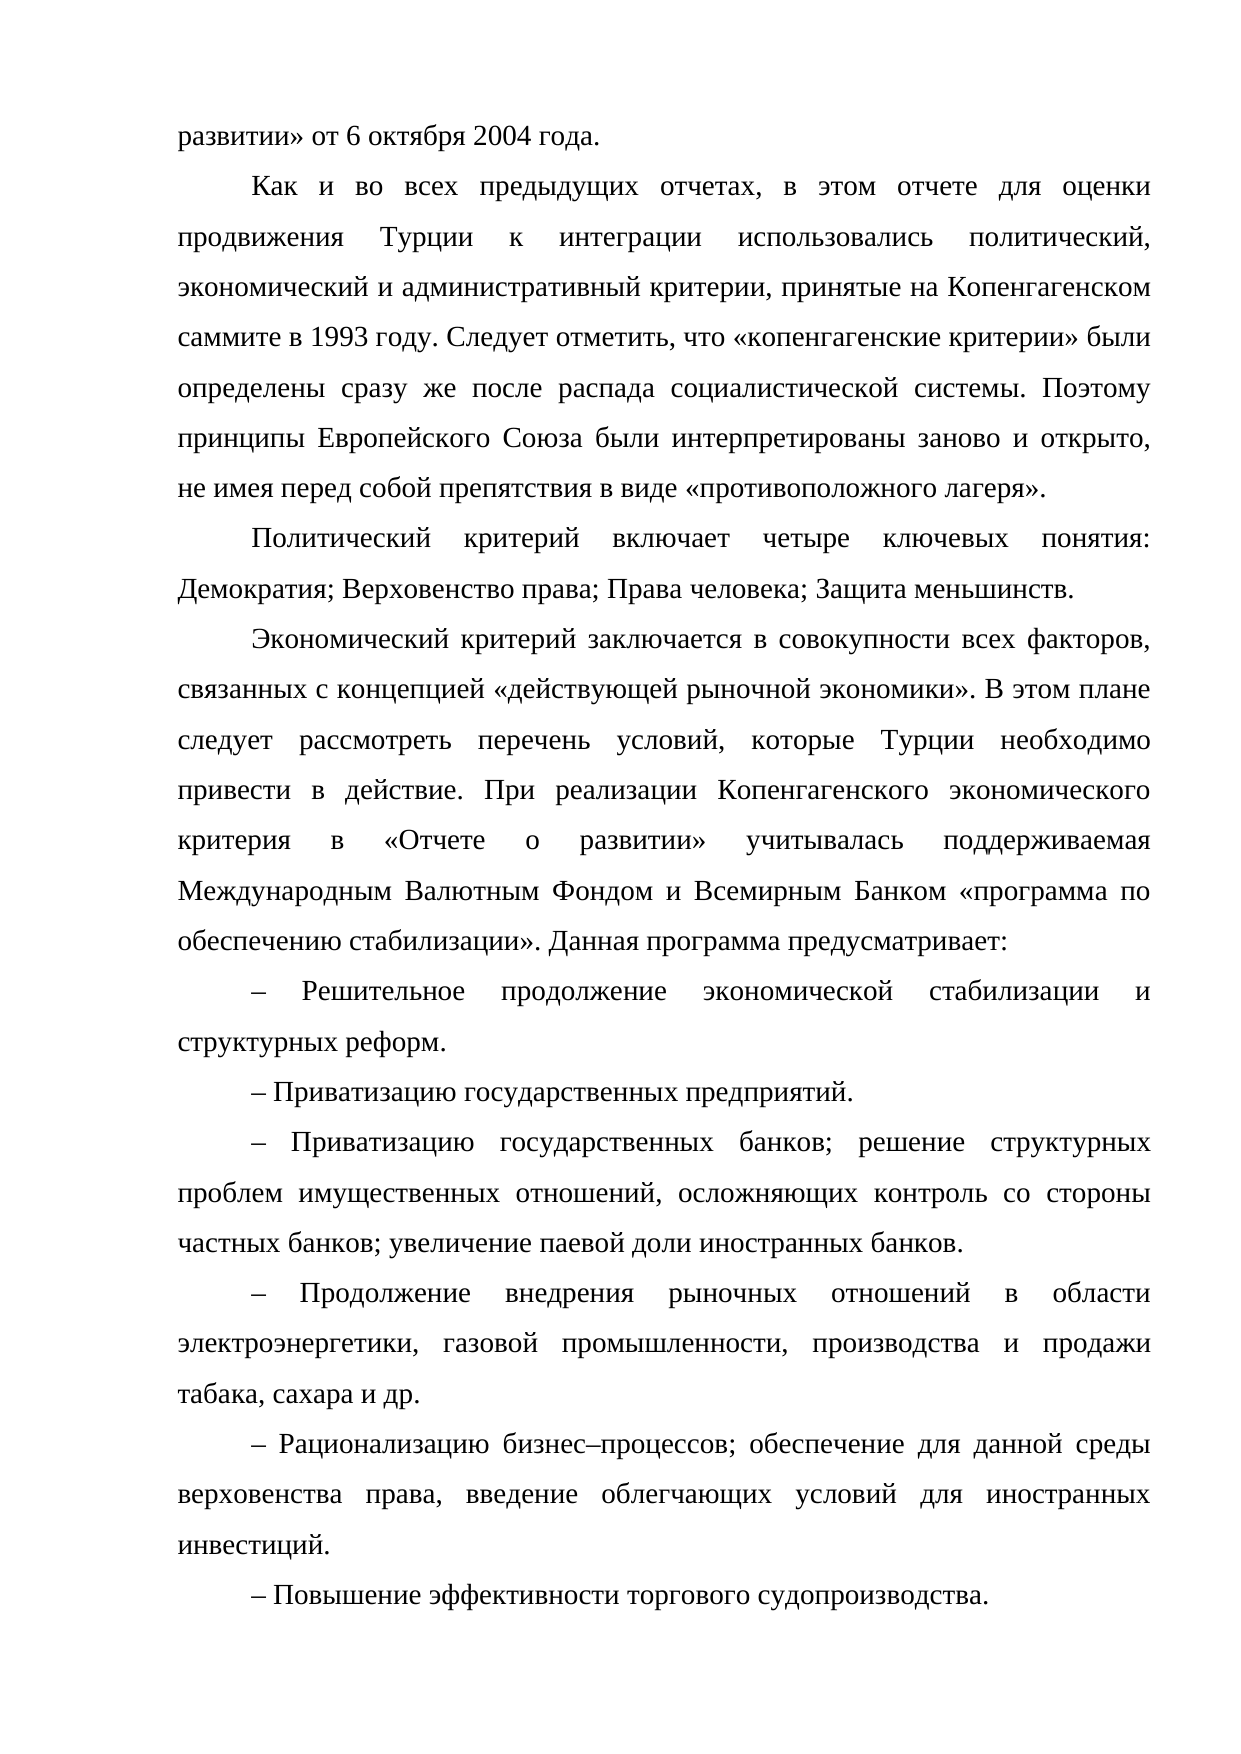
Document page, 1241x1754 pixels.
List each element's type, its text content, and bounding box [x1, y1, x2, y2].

text Как и во всех предыдущих отчетах, в этом отчете для оценки продвижения Турции к интеграции использовались политический, экономический и административный критерии, принятые на Копенгагенском саммите в 1993 году. Следует отметить, что «копенгагенские критерии» были определены сразу же после распада социалистической системы. Поэтому принципы Европейского Союза были интерпретированы заново и открыто, не имея перед собой препятствия в виде «противоположного лагеря». [177, 168, 1152, 504]
text Экономический критерий заключается в совокупности всех факторов, связанных с концепцией «действующей рыночной экономики». В этом плане следует рассмотреть перечень условий, которые Турции необходимо привести в действие. При реализации Копенгагенского экономического критерия в «Отчете о развитии» учитывалась поддерживаемая Международным Валютным Фондом и Всемирным Банком «программа по обеспечению стабилизации». Данная программа предусматривает: [177, 621, 1152, 957]
text – Рационализацию бизнес–процессов; обеспечение для данной среды верховенства права, введение облегчающих условий для иностранных инвестиций. [177, 1426, 1152, 1560]
text – Повышение эффективности торгового судопроизводства. [177, 1577, 1152, 1611]
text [177, 118, 1152, 152]
text Политический критерий включает четыре ключевых понятия: Демократия; Верховенство права; Права человека; Защита меньшинств. [177, 521, 1152, 604]
text – Приватизацию государственных банков; решение структурных проблем имущественных отношений, осложняющих контроль со стороны частных банков; увеличение паевой доли иностранных банков. [177, 1124, 1152, 1258]
text – Приватизацию государственных предприятий. [177, 1074, 1152, 1108]
text – Продолжение внедрения рыночных отношений в области электроэнергетики, газовой промышленности, производства и продажи табака, сахара и др. [177, 1275, 1152, 1409]
text – Решительное продолжение экономической стабилизации и структурных реформ. [177, 973, 1152, 1057]
